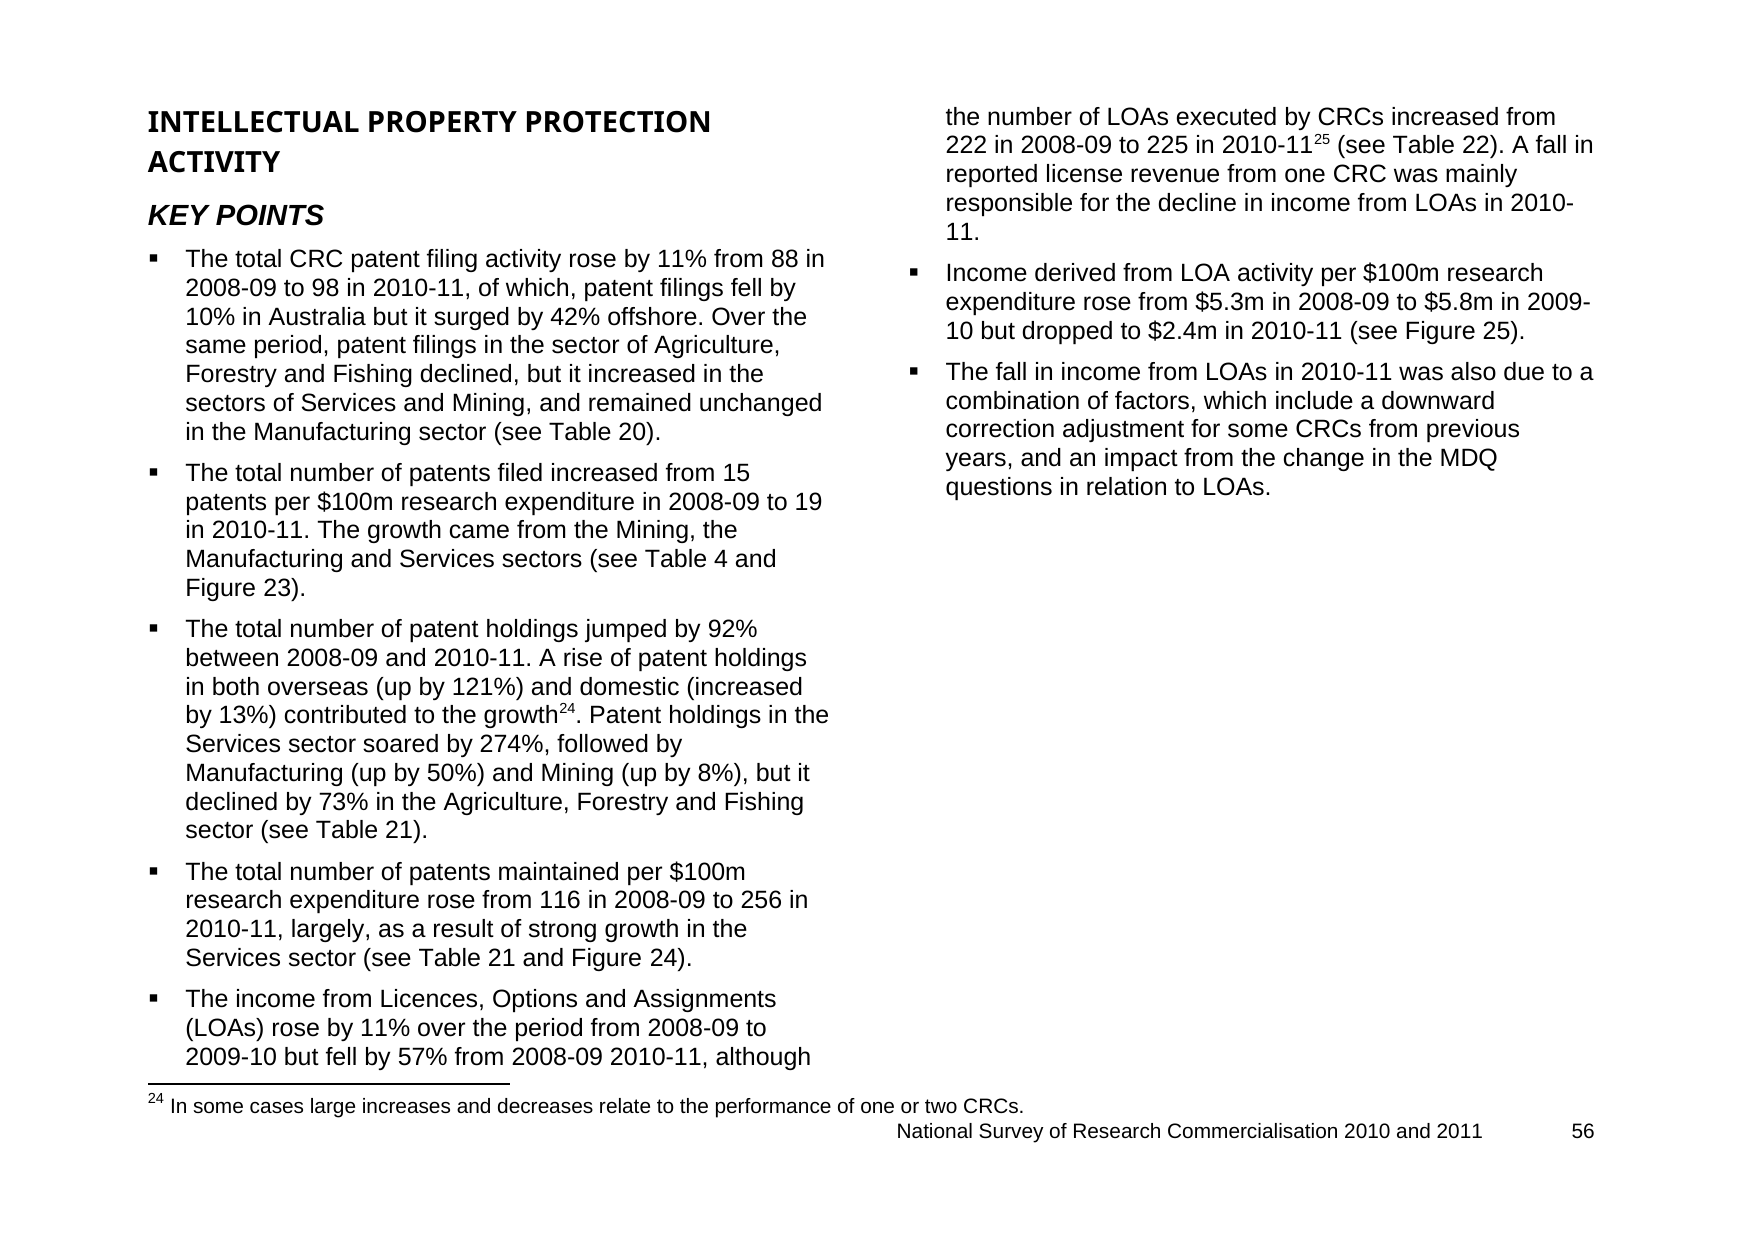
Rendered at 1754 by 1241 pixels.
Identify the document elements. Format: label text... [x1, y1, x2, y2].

list The fall in income from LOAs in 2010-11 was also due to a combination of factors, which include a downward correction adjustment for some CRCs from previous years, and an impact from the change in the MDQ questions in relation to LOAs. [908, 357, 1594, 501]
list The income from Licences, Options and Assignments (LOAs) rose by 11% over the period from 2008-09 to 2009-10 but fell by 57% from 2008-09 2010-11, although the number of LOAs executed by CRCs increased from 222 in 2008-09 to 225 in 2010-11 (see Table 22). A fall in reported license revenue from one CRC was mainly responsible for the decline in income from LOAs in 2010-11. [148, 984, 834, 1071]
list The total number of patents filed increased from 15 patents per $100m research expenditure in 2008-09 to 19 in 2010-11. The growth came from the Mining, the Manufacturing and Services sectors (see Table 4 and Figure 23). [148, 458, 834, 602]
subtitle Intellectual Property protection activity [148, 102, 834, 181]
list The total number of patent holdings jumped by 92% between 2008-09 and 2010-11. A rise of patent holdings in both overseas (up by 121%) and domestic (increased by 13%) contributed to the growth. Patent holdings in the Services sector soared by 274%, followed by Manufacturing (up by 50%) and Mining (up by 8%), but it declined by 73% in the Agriculture, Forestry and Fishing sector (see Table 21). [148, 614, 834, 844]
subtitle KEY POINTS [148, 198, 834, 231]
list The total CRC patent filing activity rose by 11% from 88 in 2008-09 to 98 in 2010-11, of which, patent filings fell by 10% in Australia but it surged by 42% offshore. Over the same period, patent filings in the sector of Agriculture, Forestry and Fishing declined, but it increased in the sectors of Services and Mining, and remained unchanged in the Manufacturing sector (see Table 20). [148, 244, 834, 445]
list The income from Licences, Options and Assignments (LOAs) rose by 11% over the period from 2008-09 to 2009-10 but fell by 57% from 2008-09 2010-11, although the number of LOAs executed by CRCs increased from 222 in 2008-09 to 225 in 2010-11 (see Table 22). A fall in reported license revenue from one CRC was mainly responsible for the decline in income from LOAs in 2010-11. [908, 102, 1594, 246]
list Income derived from LOA activity per $100m research expenditure rose from $5.3m in 2008-09 to $5.8m in 2009-10 but dropped to $2.4m in 2010-11 (see Figure 25). [908, 258, 1594, 344]
list The total number of patents maintained per $100m research expenditure rose from 116 in 2008-09 to 256 in 2010-11, largely, as a result of strong growth in the Services sector (see Table 21 and Figure 24). [148, 857, 834, 972]
